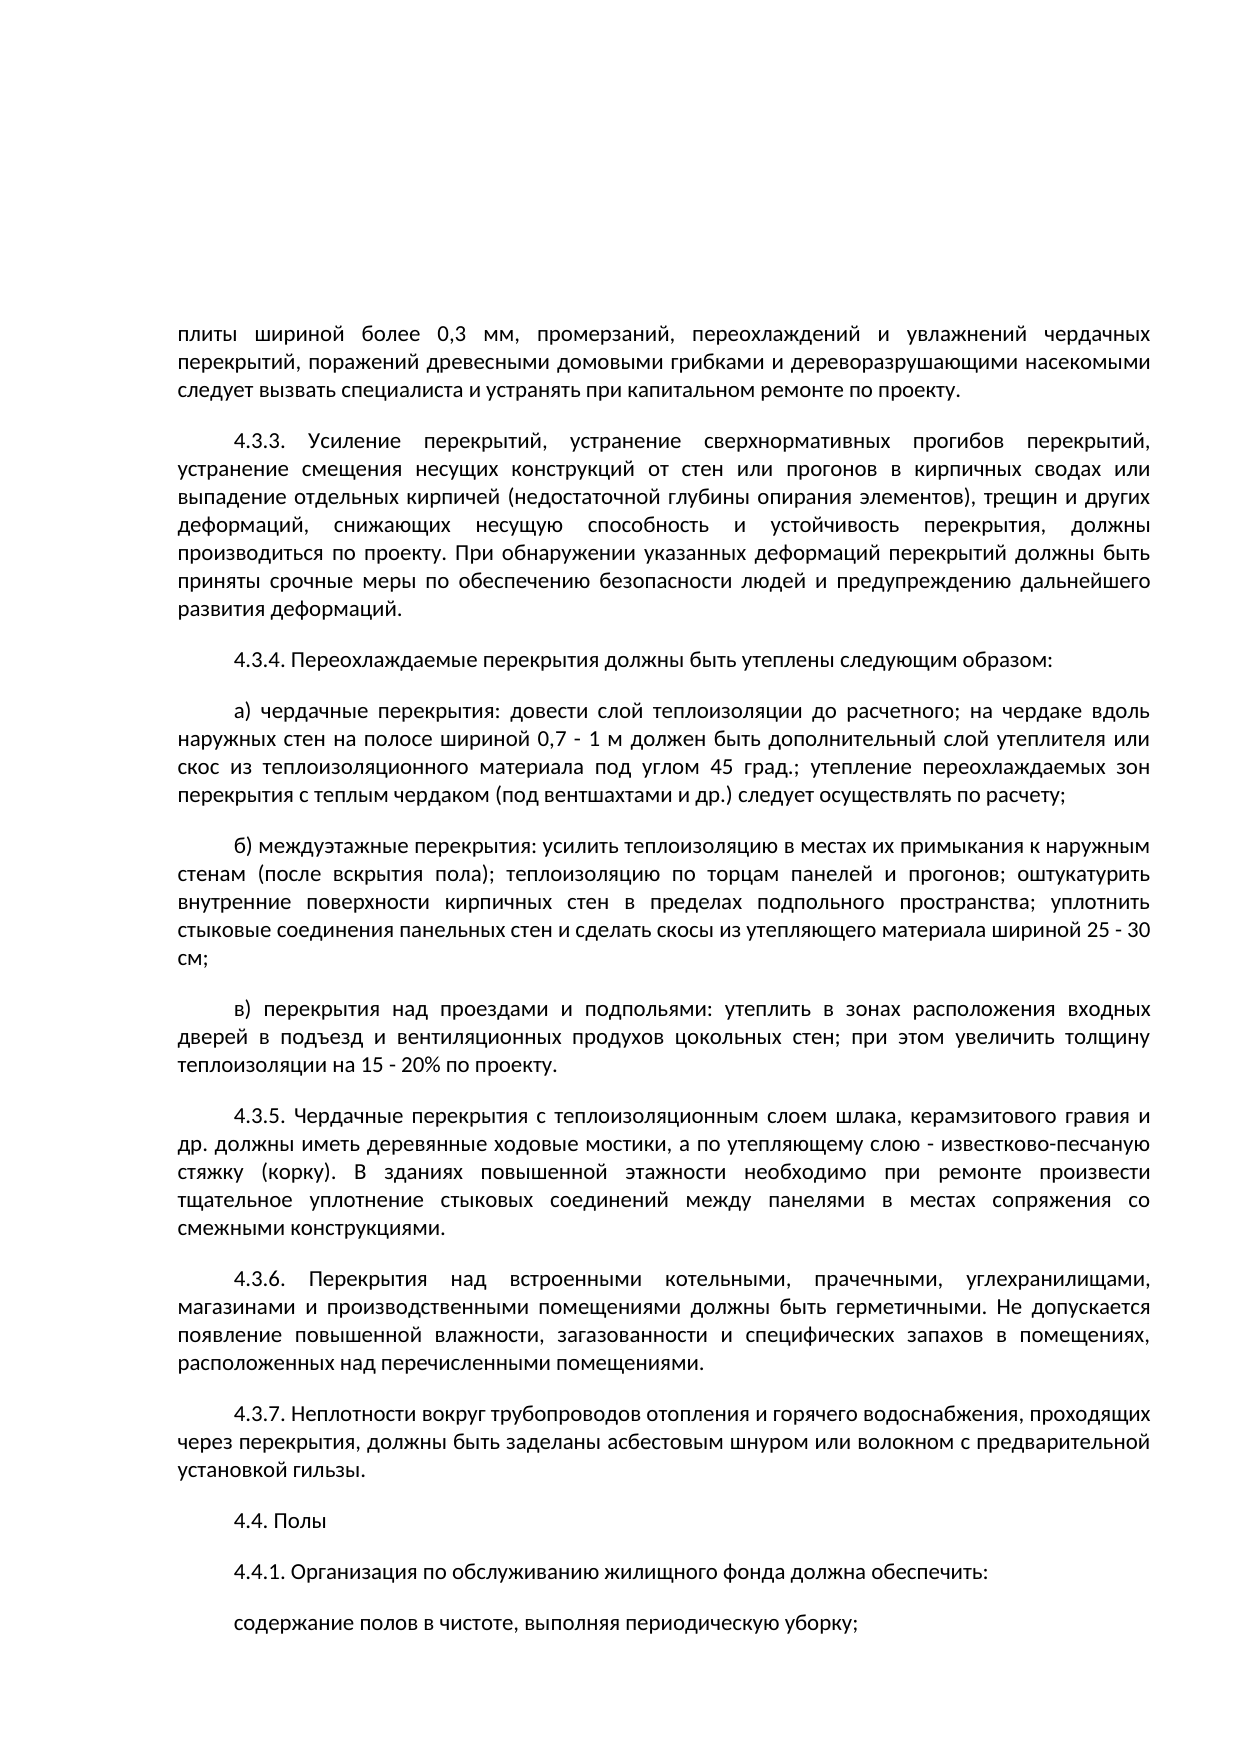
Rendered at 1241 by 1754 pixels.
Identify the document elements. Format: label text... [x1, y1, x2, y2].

text 4.3.7. Неплотности вокруг трубопроводов отопления и горячего водоснабжения, проходящих через перекрытия, должны быть заделаны асбестовым шнуром или волокном с предварительной установкой гильзы. [177, 1399, 1152, 1483]
text 4.3.5. Чердачные перекрытия с теплоизоляционным слоем шлака, керамзитового гравия и др. должны иметь деревянные ходовые мостики, а по утепляющему слою - известково-песчаную стяжку (корку). В зданиях повышенной этажности необходимо при ремонте произвести тщательное уплотнение стыковых соединений между панелями в местах сопряжения со смежными конструкциями. [177, 1101, 1152, 1241]
text 4.3.6. Перекрытия над встроенными котельными, прачечными, углехранилищами, магазинами и производственными помещениями должны быть герметичными. Не допускается появление повышенной влажности, загазованности и специфических запахов в помещениях, расположенных над перечисленными помещениями. [177, 1264, 1152, 1376]
text в) перекрытия над проездами и подпольями: утеплить в зонах расположения входных дверей в подъезд и вентиляционных продухов цокольных стен; при этом увеличить толщину теплоизоляции на 15 - 20% по проекту. [177, 994, 1152, 1078]
text содержание полов в чистоте, выполняя периодическую уборку; [177, 1608, 1152, 1636]
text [177, 319, 1152, 403]
text б) междуэтажные перекрытия: усилить теплоизоляцию в местах их примыкания к наружным стенам (после вскрытия пола); теплоизоляцию по торцам панелей и прогонов; оштукатурить внутренние поверхности кирпичных стен в пределах подпольного пространства; уплотнить стыковые соединения панельных стен и сделать скосы из утепляющего материала шириной 25 - 30 см; [177, 831, 1152, 971]
text 4.3.4. Переохлаждаемые перекрытия должны быть утеплены следующим образом: [177, 645, 1152, 673]
text а) чердачные перекрытия: довести слой теплоизоляции до расчетного; на чердаке вдоль наружных стен на полосе шириной 0,7 - 1 м должен быть дополнительный слой утеплителя или скос из теплоизоляционного материала под углом 45 град.; утепление переохлаждаемых зон перекрытия с теплым чердаком (под вентшахтами и др.) следует осуществлять по расчету; [177, 696, 1152, 808]
text 4.3.3. Усиление перекрытий, устранение сверхнормативных прогибов перекрытий, устранение смещения несущих конструкций от стен или прогонов в кирпичных сводах или выпадение отдельных кирпичей (недостаточной глубины опирания элементов), трещин и других деформаций, снижающих несущую способность и устойчивость перекрытия, должны производиться по проекту. При обнаружении указанных деформаций перекрытий должны быть приняты срочные меры по обеспечению безопасности людей и предупреждению дальнейшего развития деформаций. [177, 426, 1152, 622]
text 4.4.1. Организация по обслуживанию жилищного фонда должна обеспечить: [177, 1557, 1152, 1585]
text 4.4. Полы [177, 1506, 1152, 1534]
